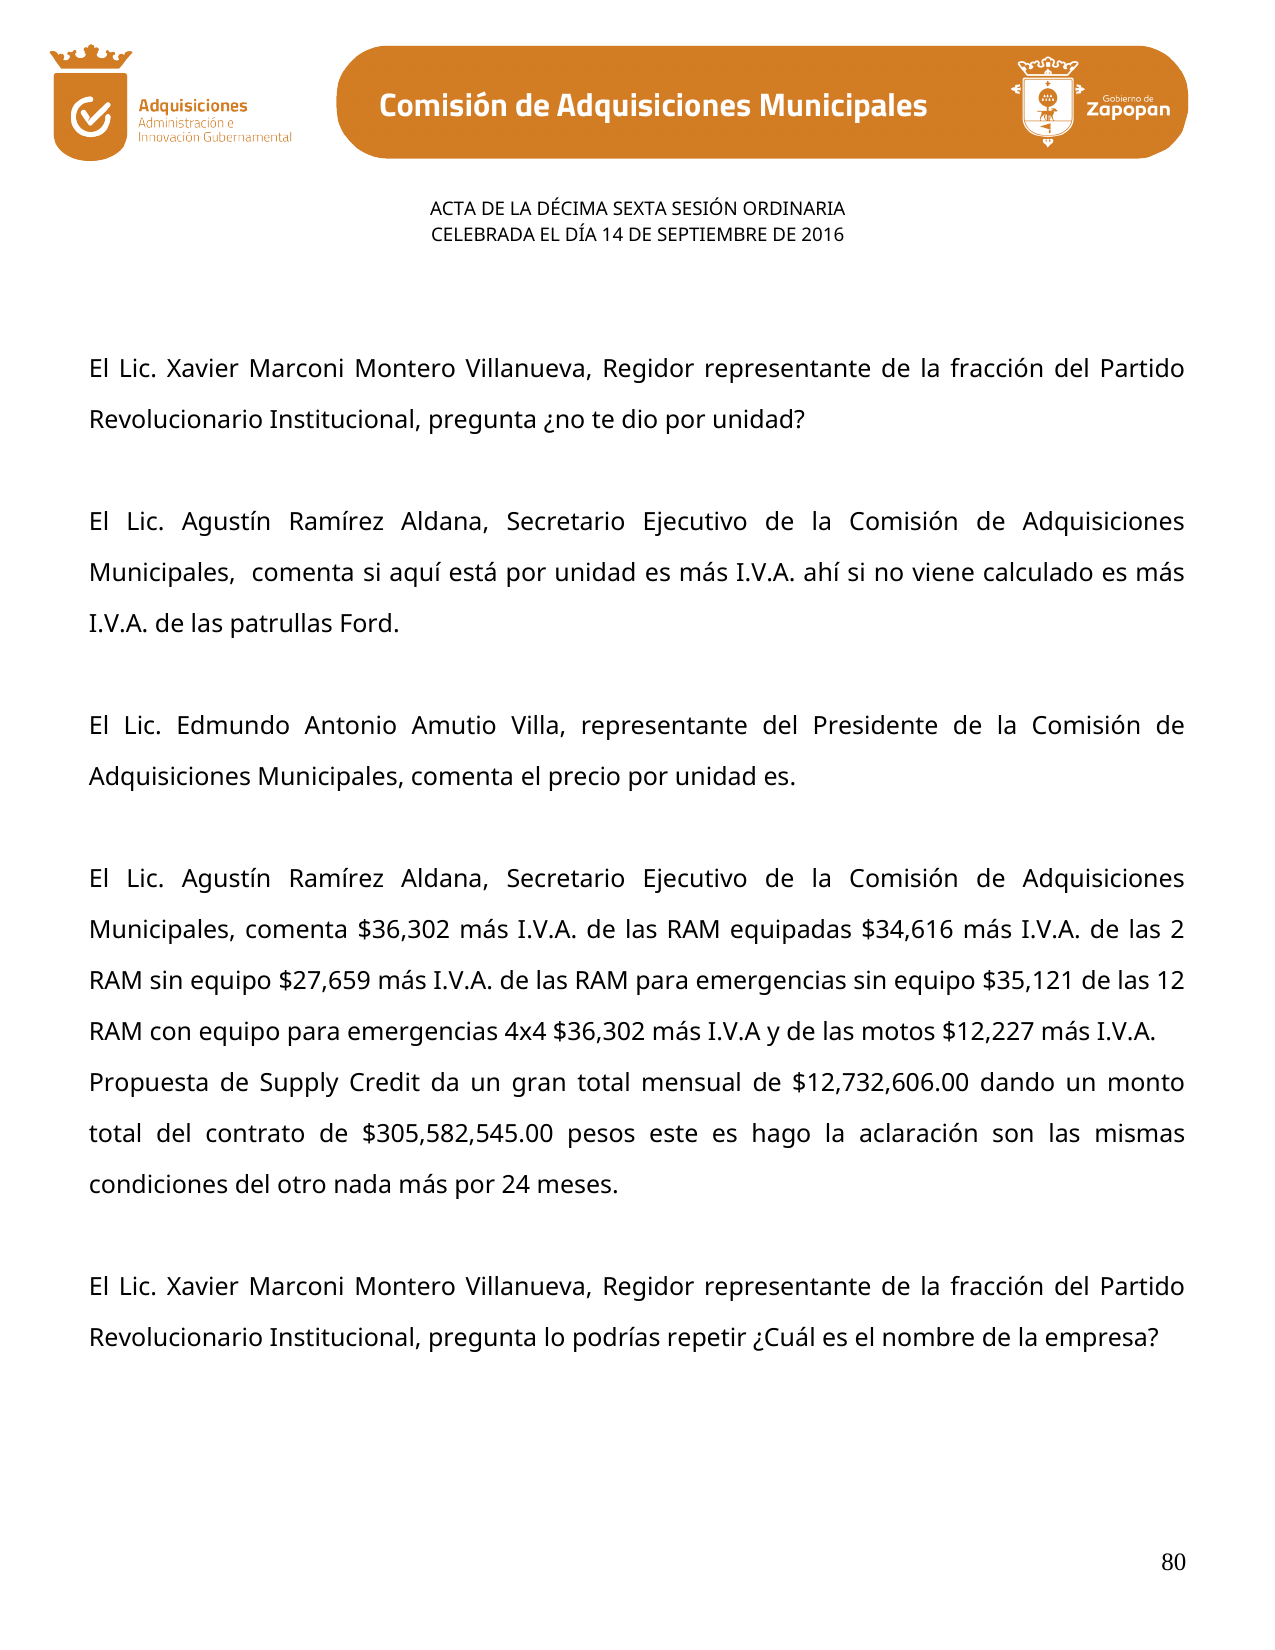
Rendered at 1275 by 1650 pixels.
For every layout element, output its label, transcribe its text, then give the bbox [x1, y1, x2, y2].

text El Lic. Xavier Marconi Montero Villanueva, Regidor representante de la fracción del Partido Revolucionario Institucional, pregunta lo podrías repetir ¿Cuál es el nombre de la empresa? [89, 1269, 1186, 1354]
text Propuesta de Supply Credit da un gran total mensual de $12,732,606.00 dando un monto total del contrato de $305,582,545.00 pesos este es hago la aclaración son las mismas condiciones del otro nada más por 24 meses. [89, 1065, 1186, 1201]
text El Lic. Xavier Marconi Montero Villanueva, Regidor representante de la fracción del Partido Revolucionario Institucional, pregunta ¿no te dio por unidad? [89, 350, 1186, 435]
text El Lic. Edmundo Antonio Amutio Villa, representante del Presidente de la Comisión de Adquisiciones Municipales, comenta el precio por unidad es. [89, 707, 1186, 793]
text El Lic. Agustín Ramírez Aldana, Secretario Ejecutivo de la Comisión de Adquisiciones Municipales, comenta $36,302 más I.V.A. de las RAM equipadas $34,616 más I.V.A. de las 2 RAM sin equipo $27,659 más I.V.A. de las RAM para emergencias sin equipo $35,121 de las 12 RAM con equipo para emergencias 4x4 $36,302 más I.V.A y de las motos $12,227 más I.V.A. [89, 861, 1186, 1048]
text El Lic. Agustín Ramírez Aldana, Secretario Ejecutivo de la Comisión de Adquisiciones Municipales, comenta si aquí está por unidad es más I.V.A. ahí si no viene calculado es más I.V.A. de las patrullas Ford. [89, 503, 1186, 639]
picture [40, 38, 1197, 164]
